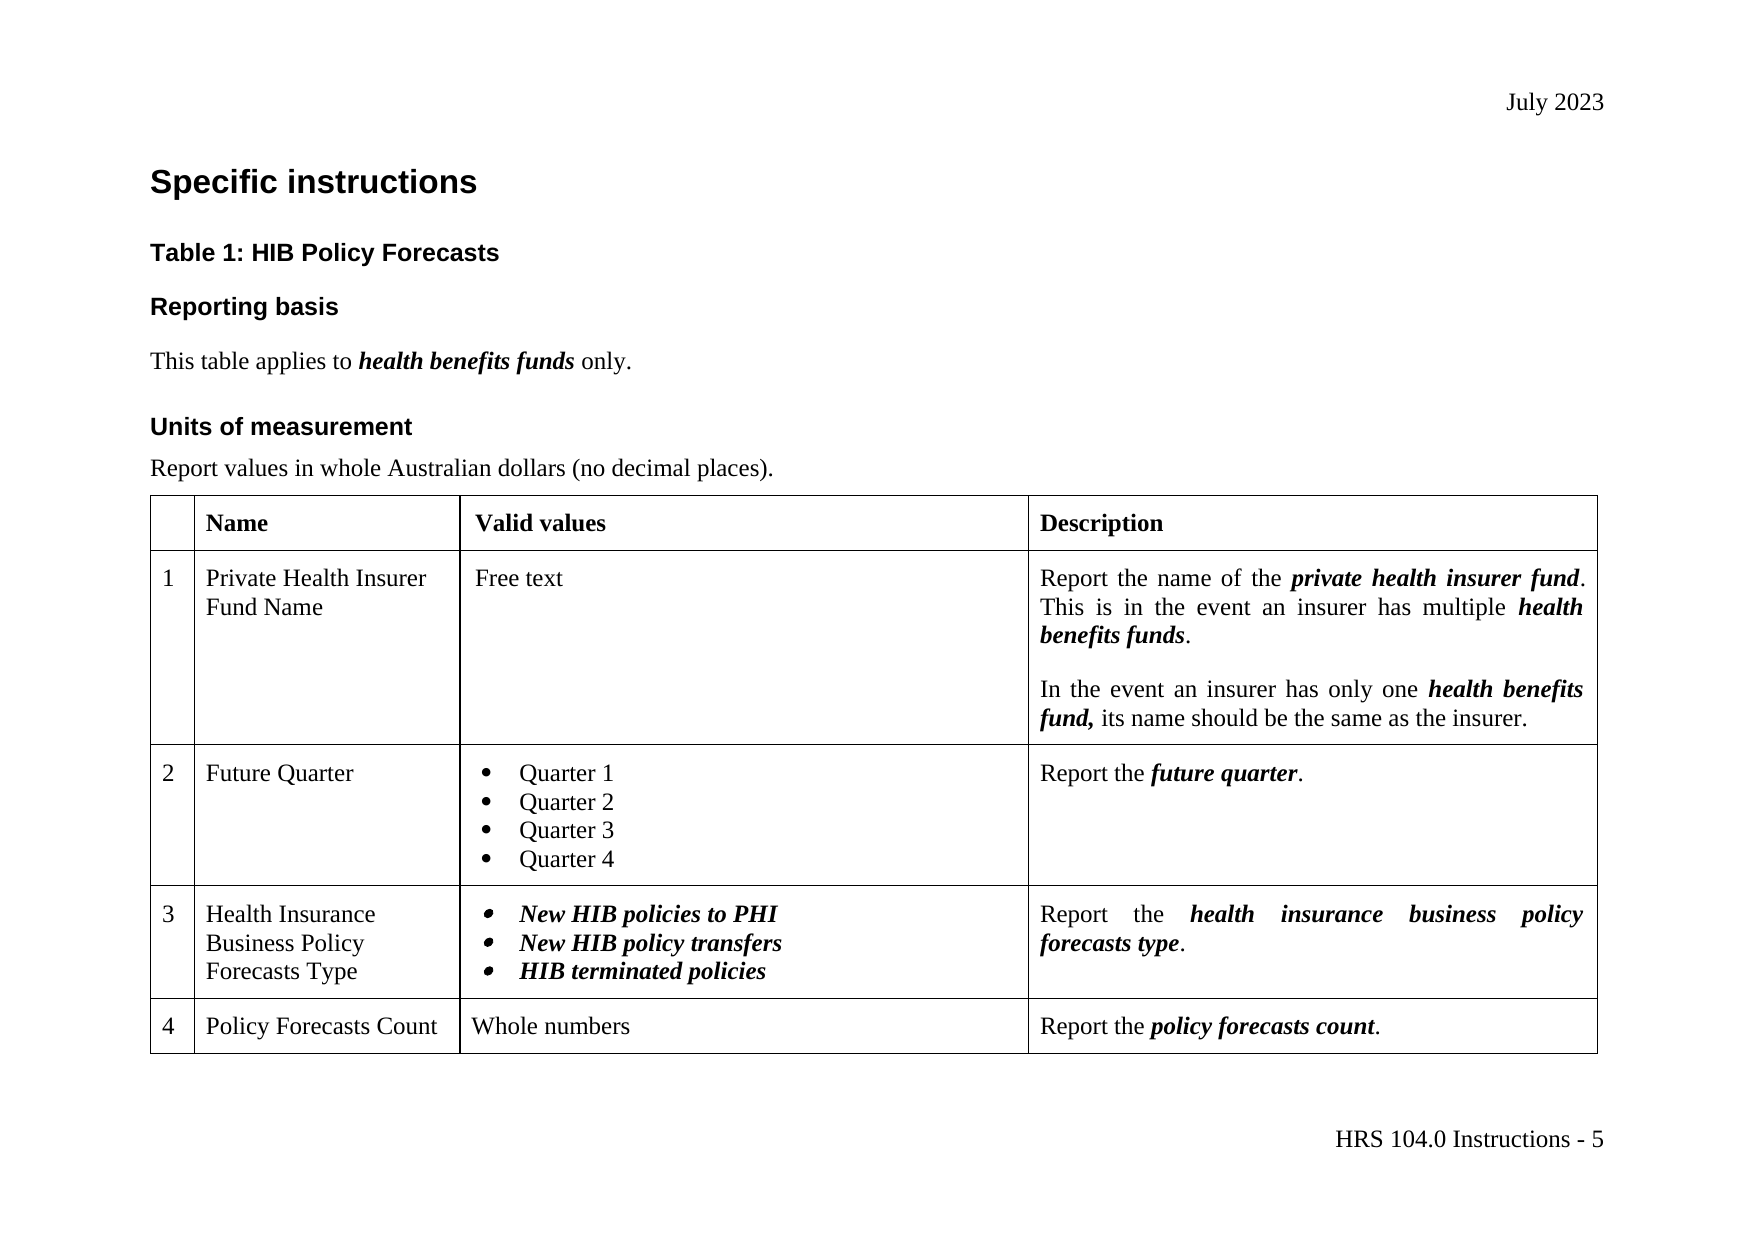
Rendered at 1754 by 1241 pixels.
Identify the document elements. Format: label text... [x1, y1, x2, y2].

table_cell New HIB policies to PHI New HIB policy transfers HIB terminated policies [461, 886, 1028, 998]
table_cell Report the name of the private health insurer fund. This is in the event an insurer has multiple health benefits funds. In the event an insurer has only one health benefits fund, its name should be the same as the insurer. [1029, 551, 1597, 744]
table_cell 3 [151, 886, 194, 998]
table_cell Report the future quarter. [1029, 745, 1597, 885]
table_cell 1 [151, 551, 194, 744]
table_header [151, 496, 194, 549]
text Report values in whole Australian dollars (no decimal places). [150, 453, 1604, 482]
subtitle Reporting basis [150, 292, 1604, 321]
table_cell 4 [151, 999, 194, 1052]
table_cell Private Health Insurer Fund Name [195, 551, 459, 744]
table_cell Free text [461, 551, 1028, 744]
table_cell 2 [151, 745, 194, 885]
table_cell Policy Forecasts Count [195, 999, 459, 1052]
table_header Valid values [461, 496, 1028, 549]
table_cell Future Quarter [195, 745, 459, 885]
table_cell Quarter 1 Quarter 2 Quarter 3 Quarter 4 [461, 745, 1028, 885]
table_cell Whole numbers [461, 999, 1028, 1052]
text This table applies to health benefits funds only. [150, 346, 1604, 375]
subtitle Units of measurement [150, 412, 1604, 441]
table_header Description [1029, 496, 1597, 549]
subtitle Table 1: HIB Policy Forecasts [150, 238, 1604, 267]
table_cell Health Insurance Business Policy Forecasts Type [195, 886, 459, 998]
table_cell Report the health insurance business policy forecasts type. [1029, 886, 1597, 998]
subtitle Specific instructions [150, 162, 1604, 201]
table_cell Report the policy forecasts count. [1029, 999, 1597, 1052]
table_header Name [195, 496, 459, 549]
